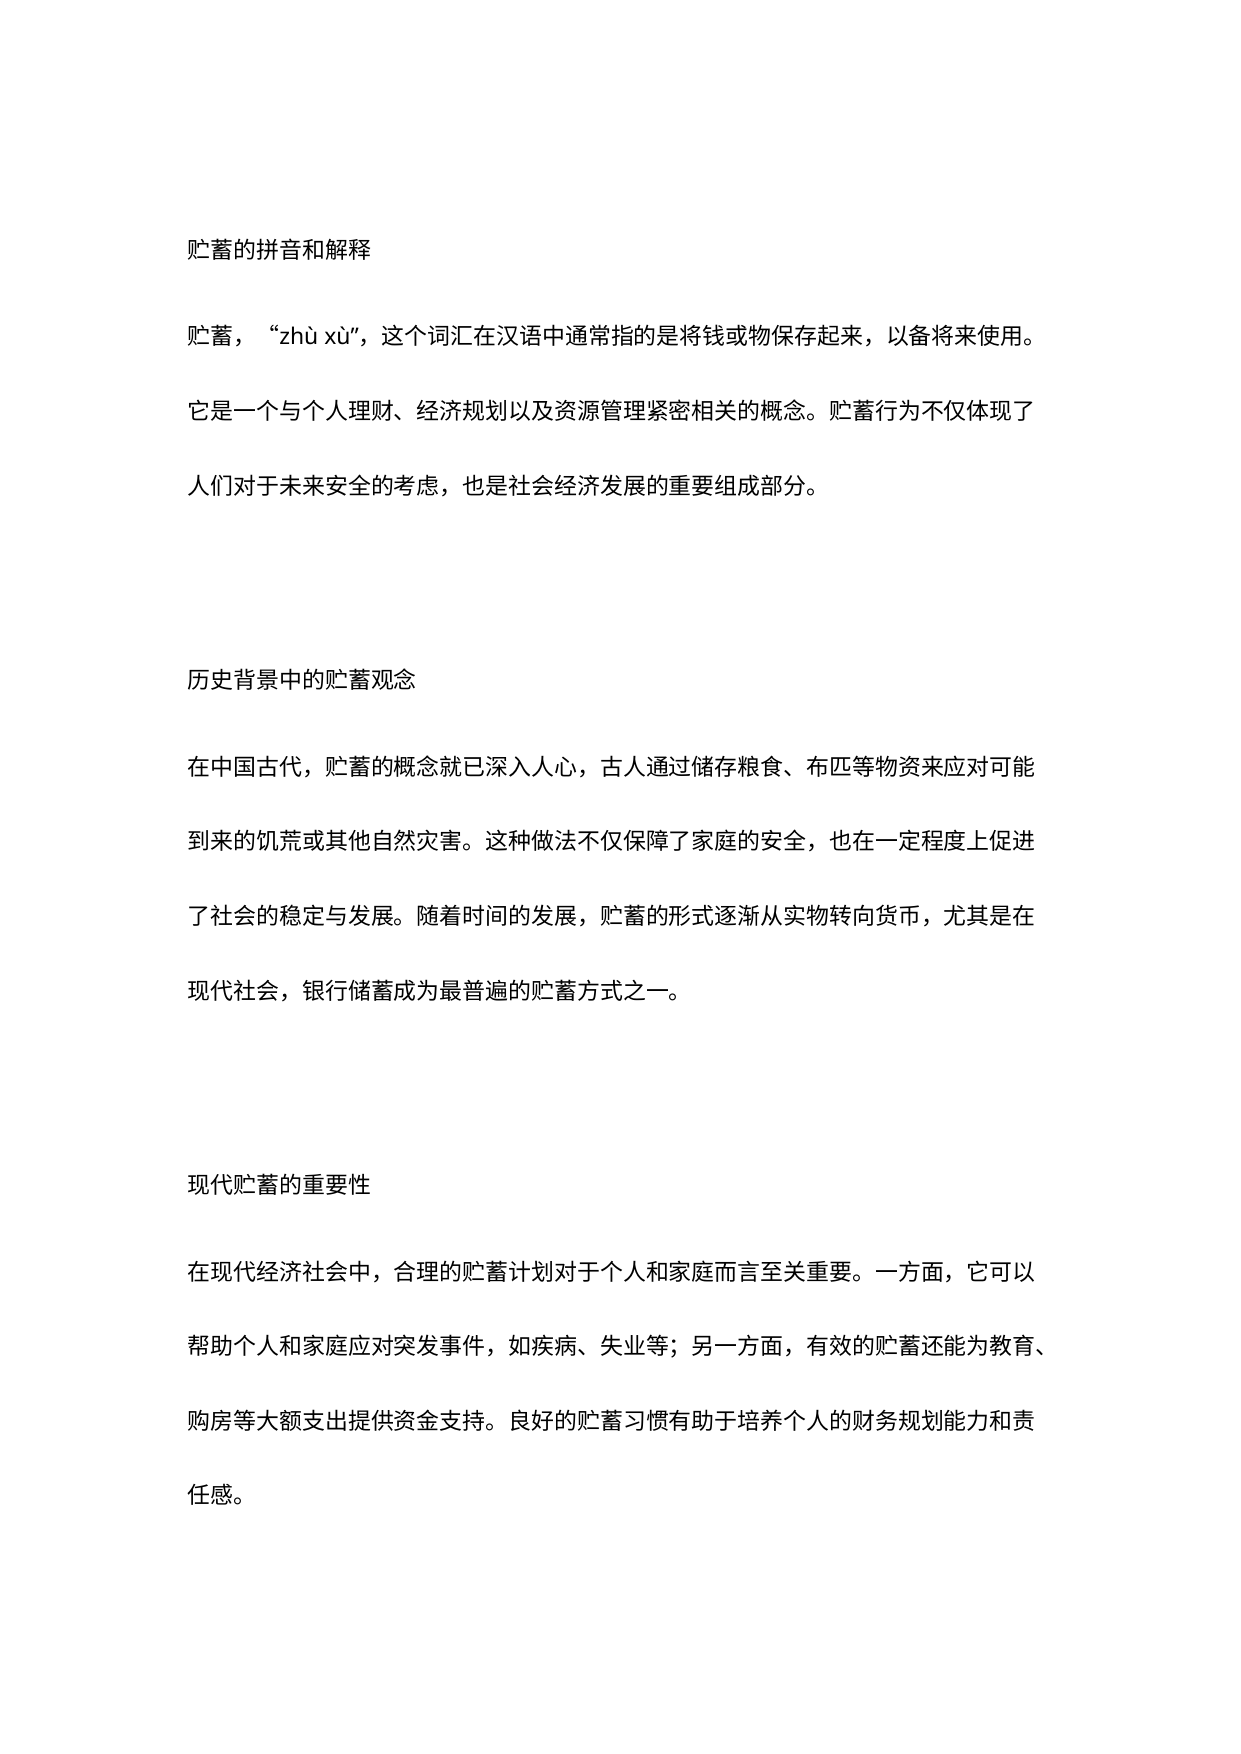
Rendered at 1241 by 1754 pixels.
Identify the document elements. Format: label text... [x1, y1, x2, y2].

text 贮蓄的拼音和解释 [187, 216, 1053, 281]
text 现代贮蓄的重要性 [187, 1151, 1053, 1216]
text 历史背景中的贮蓄观念 [187, 646, 1053, 711]
text 贮蓄，“zhù xù”，这个词汇在汉语中通常指的是将钱或物保存起来，以备将来使用。它是一个与个人理财、经济规划以及资源管理紧密相关的概念。贮蓄行为不仅体现了人们对于未来安全的考虑，也是社会经济发展的重要组成部分。 [187, 302, 1053, 517]
text 在现代经济社会中，合理的贮蓄计划对于个人和家庭而言至关重要。一方面，它可以帮助个人和家庭应对突发事件，如疾病、失业等；另一方面，有效的贮蓄还能为教育、购房等大额支出提供资金支持。良好的贮蓄习惯有助于培养个人的财务规划能力和责任感。 [187, 1237, 1053, 1527]
text 在中国古代，贮蓄的概念就已深入人心，古人通过储存粮食、布匹等物资来应对可能到来的饥荒或其他自然灾害。这种做法不仅保障了家庭的安全，也在一定程度上促进了社会的稳定与发展。随着时间的发展，贮蓄的形式逐渐从实物转向货币，尤其是在现代社会，银行储蓄成为最普遍的贮蓄方式之一。 [187, 733, 1053, 1022]
